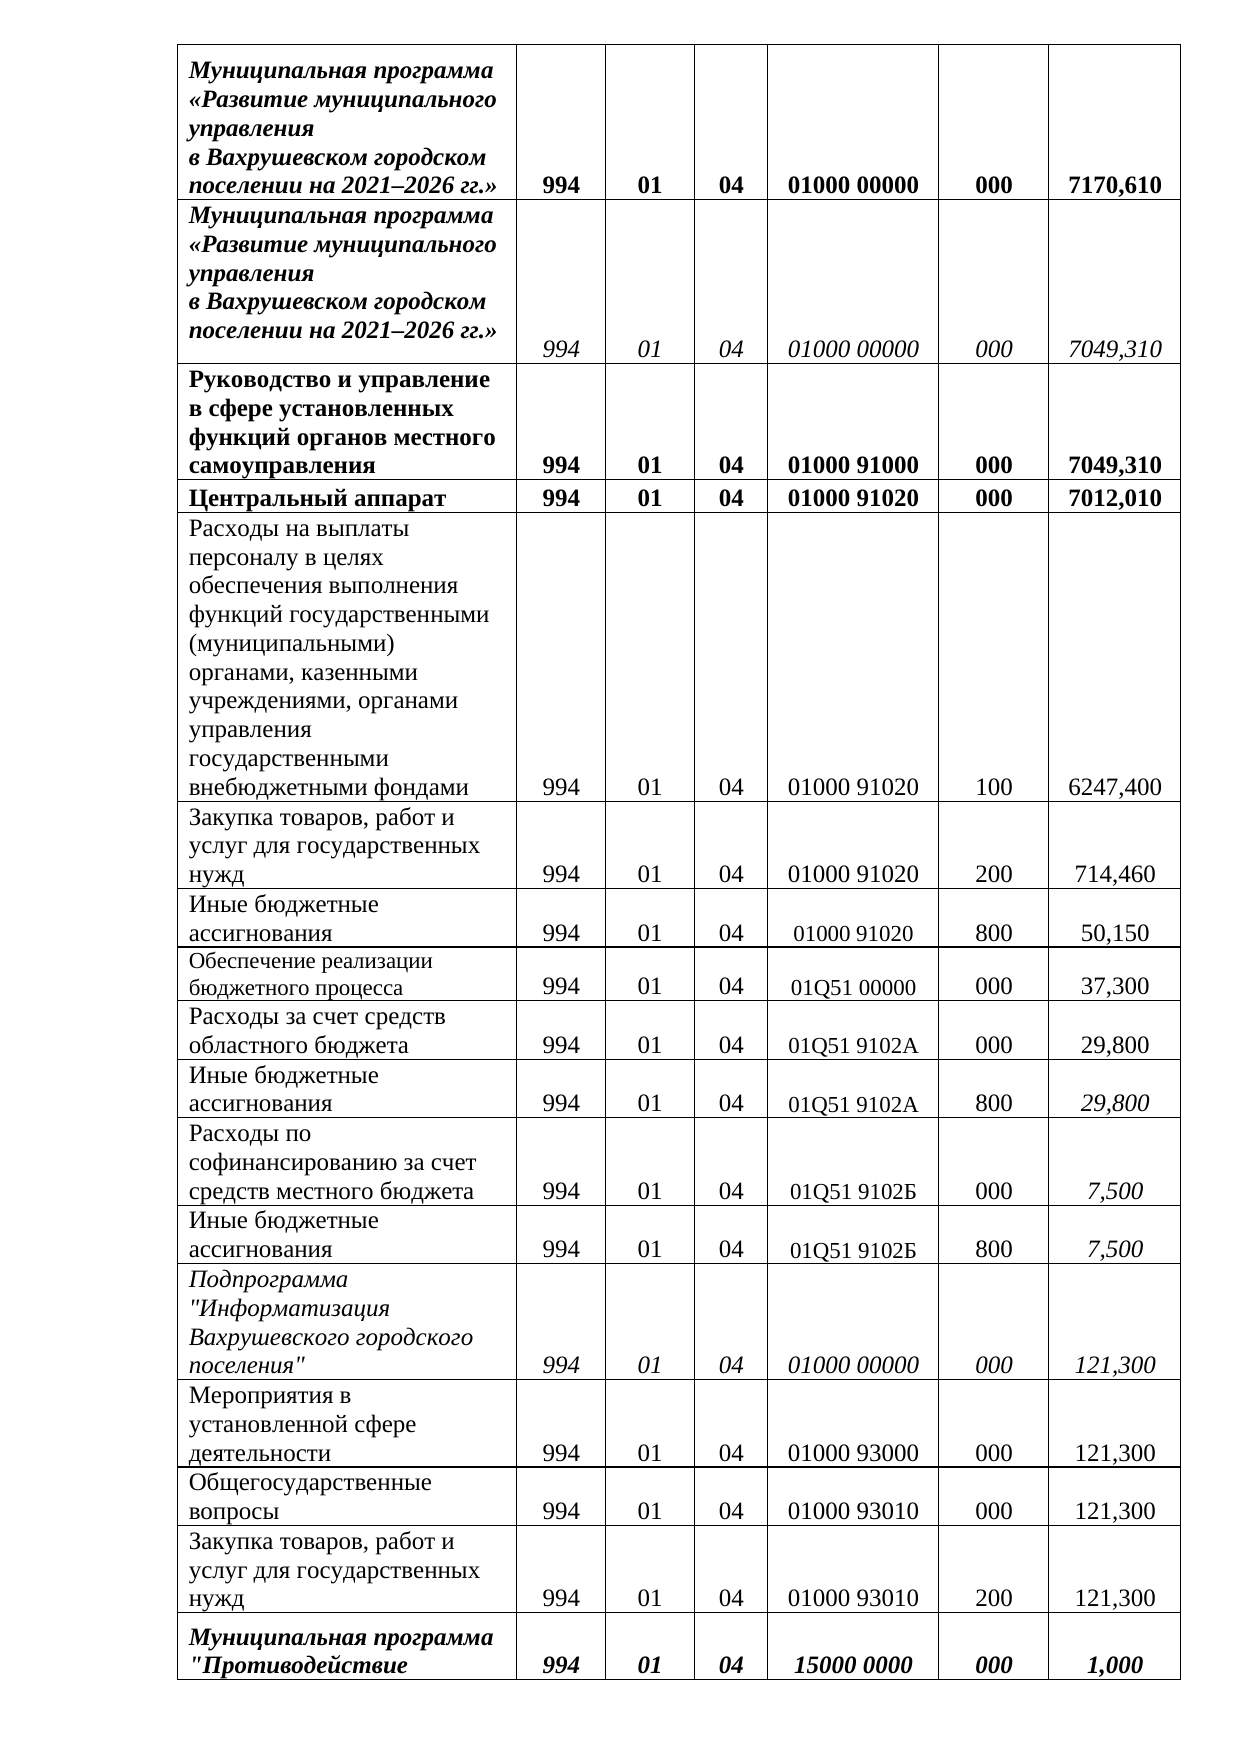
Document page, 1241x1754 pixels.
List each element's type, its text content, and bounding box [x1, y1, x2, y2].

table_cell 121,300 [1049, 1380, 1180, 1466]
table_cell Иные бюджетные ассигнования [178, 889, 516, 946]
table_cell Иные бюджетные ассигнования [178, 1206, 516, 1263]
table_cell 994 [517, 1526, 605, 1612]
table_cell 04 [695, 1526, 767, 1612]
table_cell 994 [517, 480, 605, 512]
table_cell 994 [517, 1468, 605, 1525]
table_cell 01 [606, 45, 694, 199]
table_cell 04 [695, 1001, 767, 1059]
table_cell Руководство и управление в сфере установленных функций органов местного самоуправления [178, 364, 516, 479]
table_cell 994 [517, 45, 605, 199]
table_cell Иные бюджетные ассигнования [178, 1060, 516, 1117]
table_cell 01000 00000 [768, 1264, 938, 1379]
table_cell 200 [939, 1526, 1048, 1612]
table_cell 04 [695, 1264, 767, 1379]
table_cell 01000 91000 [768, 364, 938, 479]
table_cell 04 [695, 45, 767, 199]
table_cell 15000 0000 [768, 1613, 938, 1679]
table_cell 000 [939, 200, 1048, 363]
table_cell 994 [517, 364, 605, 479]
table_cell 01Q51 9102Б [768, 1206, 938, 1263]
table_cell 121,300 [1049, 1468, 1180, 1525]
table_cell Обеспечение реализации бюджетного процесса [178, 948, 516, 1000]
table_cell 994 [517, 948, 605, 1000]
table_cell 01 [606, 200, 694, 363]
table_cell 01000 91020 [768, 480, 938, 512]
table_cell 01 [606, 1001, 694, 1059]
table_cell 01 [606, 1526, 694, 1612]
table_cell Общегосударственные вопросы [178, 1468, 516, 1525]
table_cell 200 [939, 802, 1048, 888]
table_cell 04 [695, 1118, 767, 1204]
table_cell 121,300 [1049, 1526, 1180, 1612]
table_cell 01 [606, 802, 694, 888]
table_cell 01000 00000 [768, 200, 938, 363]
table_cell 994 [517, 1613, 605, 1679]
table_cell 04 [695, 480, 767, 512]
table_cell Расходы по софинансированию за счет средств местного бюджета [178, 1118, 516, 1204]
table_cell 01000 91020 [768, 802, 938, 888]
table_cell 000 [939, 1613, 1048, 1679]
table_cell 01 [606, 1264, 694, 1379]
table_cell 000 [939, 948, 1048, 1000]
table_cell 04 [695, 889, 767, 946]
table_cell 994 [517, 802, 605, 888]
table_cell 04 [695, 200, 767, 363]
table_cell 04 [695, 802, 767, 888]
table_cell 994 [517, 200, 605, 363]
table_cell 000 [939, 45, 1048, 199]
table_cell 01 [606, 364, 694, 479]
table_cell 01Q51 9102А [768, 1060, 938, 1117]
table_cell 000 [939, 1001, 1048, 1059]
table_cell 01 [606, 480, 694, 512]
table_cell 1,000 [1049, 1613, 1180, 1679]
table_cell 7049,310 [1049, 364, 1180, 479]
table_cell 800 [939, 1060, 1048, 1117]
table_cell 29,800 [1049, 1060, 1180, 1117]
table_cell 100 [939, 513, 1048, 801]
table_cell 000 [939, 480, 1048, 512]
table_cell 994 [517, 889, 605, 946]
table_cell 000 [939, 1118, 1048, 1204]
table_cell 04 [695, 1468, 767, 1525]
table_cell 994 [517, 1264, 605, 1379]
table_cell Мероприятия в установленной сфере деятельности [178, 1380, 516, 1466]
table_cell Закупка товаров, работ и услуг для государственных нужд [178, 1526, 516, 1612]
table_cell 01 [606, 1380, 694, 1466]
table_cell 01000 93010 [768, 1526, 938, 1612]
table_cell 01Q51 00000 [768, 948, 938, 1000]
table_cell 01000 93010 [768, 1468, 938, 1525]
table_cell 714,460 [1049, 802, 1180, 888]
table_cell 01 [606, 948, 694, 1000]
table_cell Подпрограмма "Информатизация Вахрушевского городского поселения" [178, 1264, 516, 1379]
table_cell 7170,610 [1049, 45, 1180, 199]
table_cell 7,500 [1049, 1118, 1180, 1204]
table_cell Муниципальная программа «Развитие муниципального управления в Вахрушевском городском поселении на 2021–2026 гг.» [178, 200, 516, 363]
table_cell Закупка товаров, работ и услуг для государственных нужд [178, 802, 516, 888]
table_cell 000 [939, 364, 1048, 479]
table_cell 994 [517, 1060, 605, 1117]
table_cell 01 [606, 1206, 694, 1263]
table_cell Центральный аппарат [178, 480, 516, 512]
table_cell 01000 91020 [768, 889, 938, 946]
table_cell Расходы за счет средств областного бюджета [178, 1001, 516, 1059]
table_cell 7012,010 [1049, 480, 1180, 512]
table_cell 6247,400 [1049, 513, 1180, 801]
table_cell 04 [695, 1380, 767, 1466]
table_cell 01000 91020 [768, 513, 938, 801]
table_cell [178, 1613, 516, 1679]
table_cell 01Q51 9102Б [768, 1118, 938, 1204]
table_cell 7049,310 [1049, 200, 1180, 363]
table_cell 04 [695, 1060, 767, 1117]
table_cell 994 [517, 1380, 605, 1466]
table_cell 000 [939, 1468, 1048, 1525]
table_cell 01 [606, 889, 694, 946]
table_cell 01Q51 9102А [768, 1001, 938, 1059]
table_cell 37,300 [1049, 948, 1180, 1000]
table_cell 01 [606, 1060, 694, 1117]
table_cell 50,150 [1049, 889, 1180, 946]
table_cell 04 [695, 513, 767, 801]
table_cell 04 [695, 948, 767, 1000]
table_cell 01 [606, 1118, 694, 1204]
table_cell 800 [939, 889, 1048, 946]
table_cell 01000 93000 [768, 1380, 938, 1466]
table_cell 01000 00000 [768, 45, 938, 199]
table_cell 01 [606, 1468, 694, 1525]
table_cell 04 [695, 1206, 767, 1263]
table_cell 994 [517, 1118, 605, 1204]
table_cell 994 [517, 1206, 605, 1263]
table_cell 29,800 [1049, 1001, 1180, 1059]
table_cell 04 [695, 364, 767, 479]
table_cell 800 [939, 1206, 1048, 1263]
table_cell 000 [939, 1264, 1048, 1379]
table_cell 000 [939, 1380, 1048, 1466]
table_cell Муниципальная программа «Развитие муниципального управления в Вахрушевском городском поселении на 2021–2026 гг.» [178, 45, 516, 199]
table_cell 01 [606, 1613, 694, 1679]
table_cell 121,300 [1049, 1264, 1180, 1379]
table_cell 994 [517, 1001, 605, 1059]
table_cell 7,500 [1049, 1206, 1180, 1263]
table_cell 01 [606, 513, 694, 801]
table_cell 994 [517, 513, 605, 801]
table_cell 04 [695, 1613, 767, 1679]
